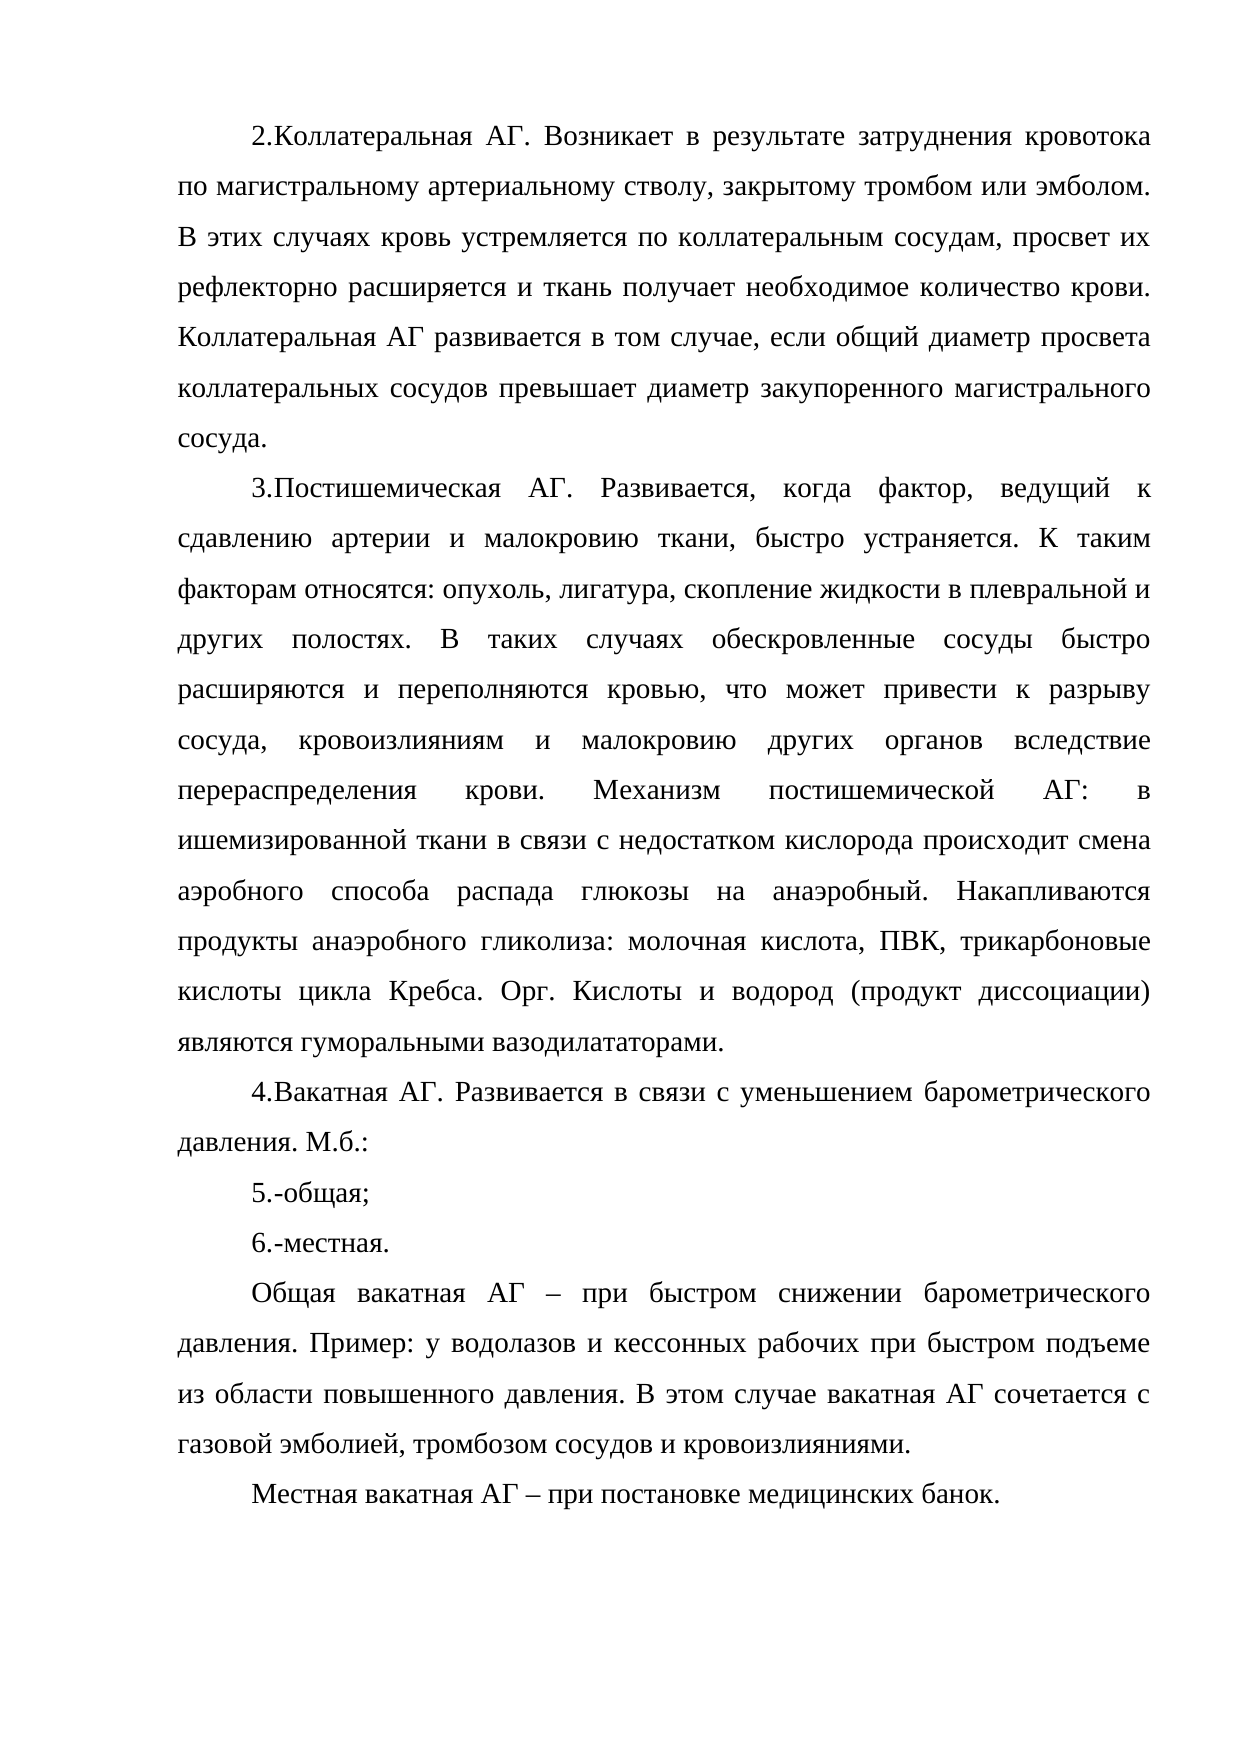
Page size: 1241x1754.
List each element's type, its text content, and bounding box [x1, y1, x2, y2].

list -общая; [177, 1175, 1152, 1208]
text Местная вакатная АГ – при постановке медицинских банок. [177, 1477, 1152, 1510]
list -местная. [177, 1225, 1152, 1258]
list Вакатная АГ. Развивается в связи с уменьшением барометрического давления. М.б.: [177, 1074, 1152, 1158]
list Постишемическая АГ. Развивается, когда фактор, ведущий к сдавлению артерии и малокровию ткани, быстро устраняется. К таким факторам относятся: опухоль, лигатура, скопление жидкости в плевральной и других полостях. В таких случаях обескровленные сосуды быстро расширяются и переполняются кровью, что может привести к разрыву сосуда, кровоизлияниям и малокровию других органов вследствие перераспределения крови. Механизм постишемической АГ: в ишемизированной ткани в связи с недостатком кислорода происходит смена аэробного способа распада глюкозы на анаэробный. Накапливаются продукты анаэробного гликолиза: молочная кислота, ПВК, трикарбоновые кислоты цикла Кребса. Орг. Кислоты и водород (продукт диссоциации) являются гуморальными вазодилататорами. [177, 470, 1152, 1057]
text Общая вакатная АГ – при быстром снижении барометрического давления. Пример: у водолазов и кессонных рабочих при быстром подъеме из области повышенного давления. В этом случае вакатная АГ сочетается с газовой эмболией, тромбозом сосудов и кровоизлияниями. [177, 1275, 1152, 1460]
list Коллатеральная АГ. Возникает в результате затруднения кровотока по магистральному артериальному стволу, закрытому тромбом или эмболом. В этих случаях кровь устремляется по коллатеральным сосудам, просвет их рефлекторно расширяется и ткань получает необходимое количество крови. Коллатеральная АГ развивается в том случае, если общий диаметр просвета коллатеральных сосудов превышает диаметр закупоренного магистрального сосуда. [177, 118, 1152, 453]
